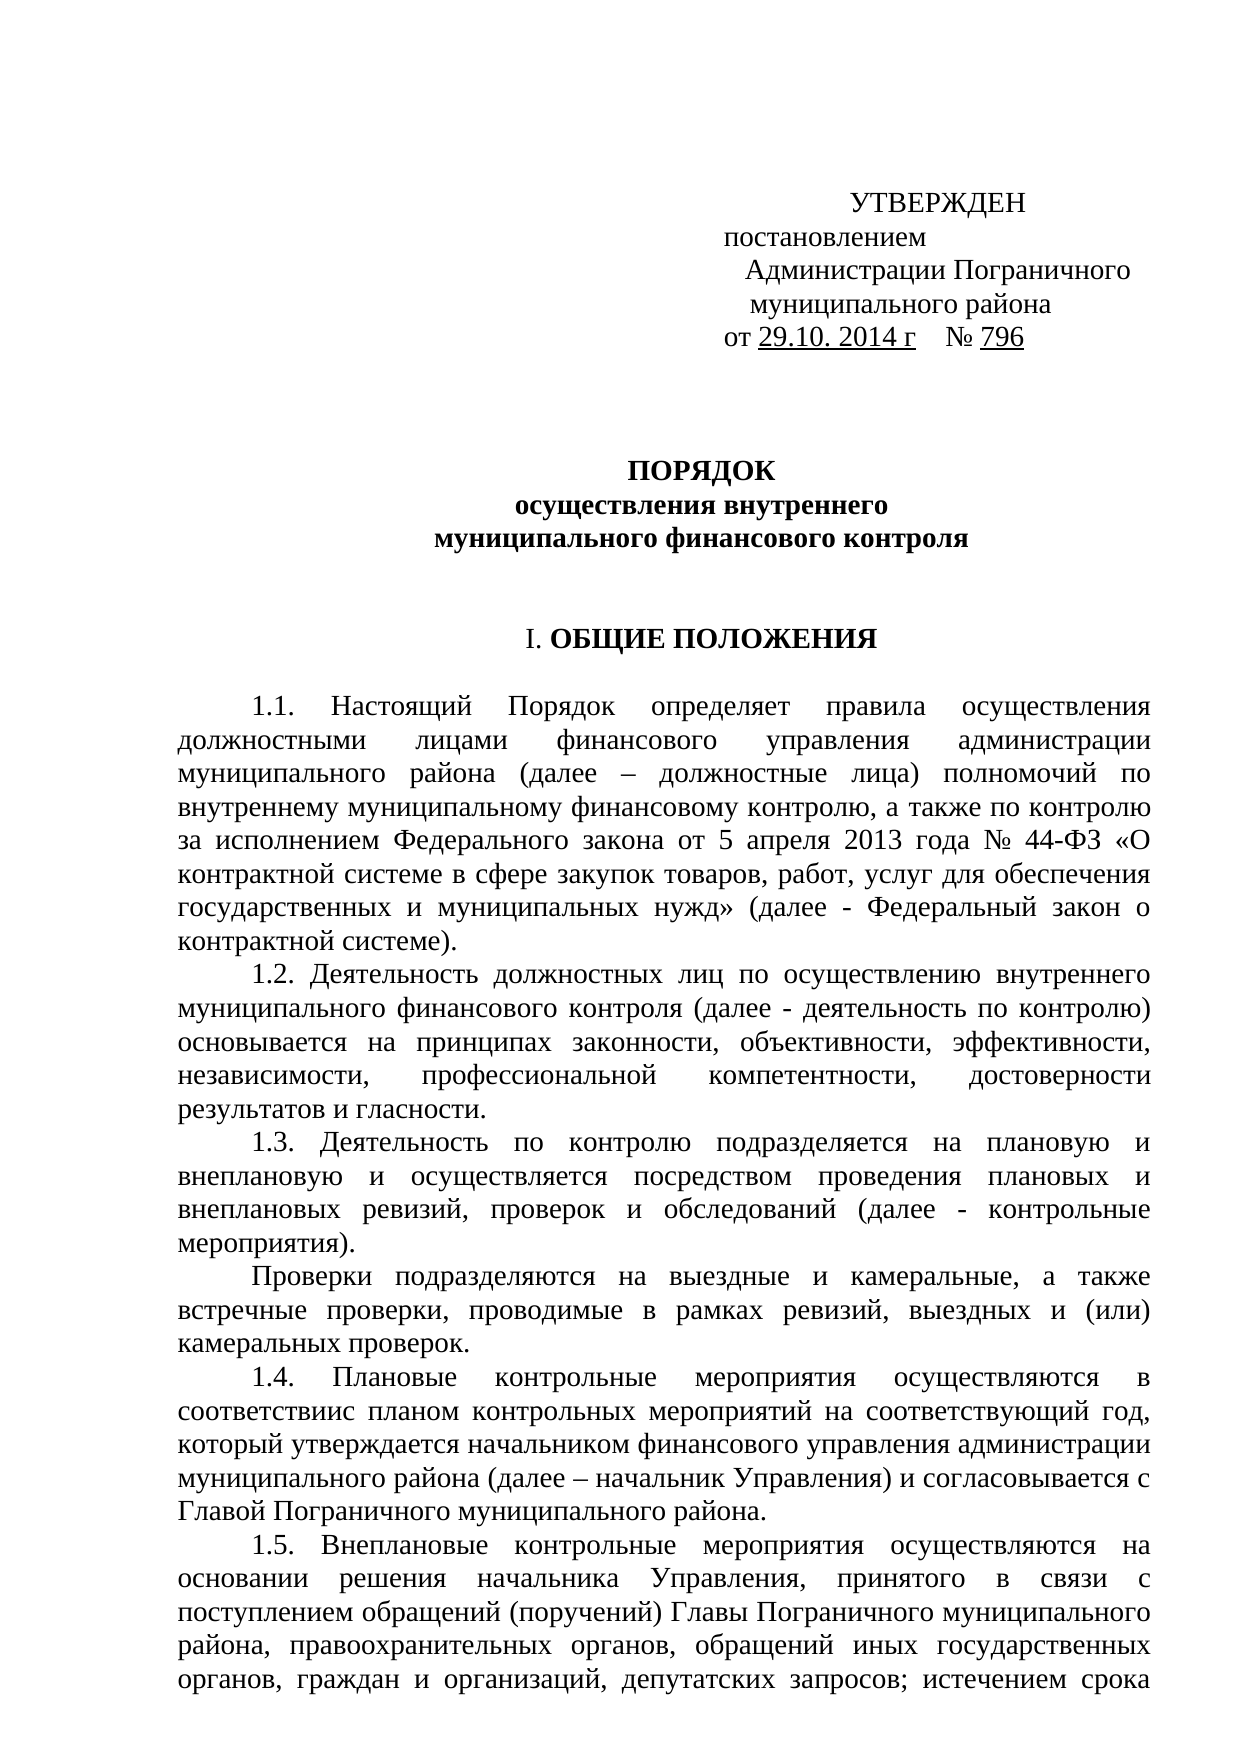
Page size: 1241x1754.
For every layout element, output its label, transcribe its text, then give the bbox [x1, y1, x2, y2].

text осуществления внутреннего [177, 487, 1152, 521]
text УТВЕРЖДЕН [650, 185, 1152, 219]
text Проверки подразделяются на выездные и камеральные, а также встречные проверки, проводимые в рамках ревизий, выездных и (или) камеральных проверок. [177, 1258, 1152, 1359]
text 1.2. Деятельность должностных лиц по осуществлению внутреннего муниципального финансового контроля (далее - деятельность по контролю) основывается на принципах законности, объективности, эффективности, независимости, профессиональной компетентности, достоверности результатов и гласности. [177, 957, 1152, 1124]
text ПОРЯДОК [177, 453, 1152, 487]
text 1.4. Плановые контрольные мероприятия осуществляются в соответствиис планом контрольных мероприятий на соответствующий год, который утверждается начальником финансового управления администрации муниципального района (далее – начальник Управления) и согласовывается с Главой Пограничного муниципального района. [177, 1359, 1152, 1527]
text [177, 1527, 1152, 1694]
text 1.3. Деятельность по контролю подразделяется на плановую и внеплановую и осуществляется посредством проведения плановых и внеплановых ревизий, проверок и обследований (далее - контрольные мероприятия). [177, 1124, 1152, 1258]
text Администрации Пограничного муниципального района [650, 252, 1152, 319]
text муниципального финансового контроля [177, 521, 1152, 554]
text от 29.10. 2014 г № 796 [650, 319, 1152, 353]
text 1.1. Настоящий Порядок определяет правила осуществления должностными лицами финансового управления администрации муниципального района (далее – должностные лица) полномочий по внутреннему муниципальному финансовому контролю, а также по контролю за исполнением Федерального закона от 5 апреля 2013 года № 44-ФЗ «О контрактной системе в сфере закупок товаров, работ, услуг для обеспечения государственных и муниципальных нужд» (далее - Федеральный закон о контрактной системе). [177, 688, 1152, 957]
text I. ОБЩИЕ ПОЛОЖЕНИЯ [177, 621, 1152, 655]
text постановлением [650, 219, 1152, 252]
